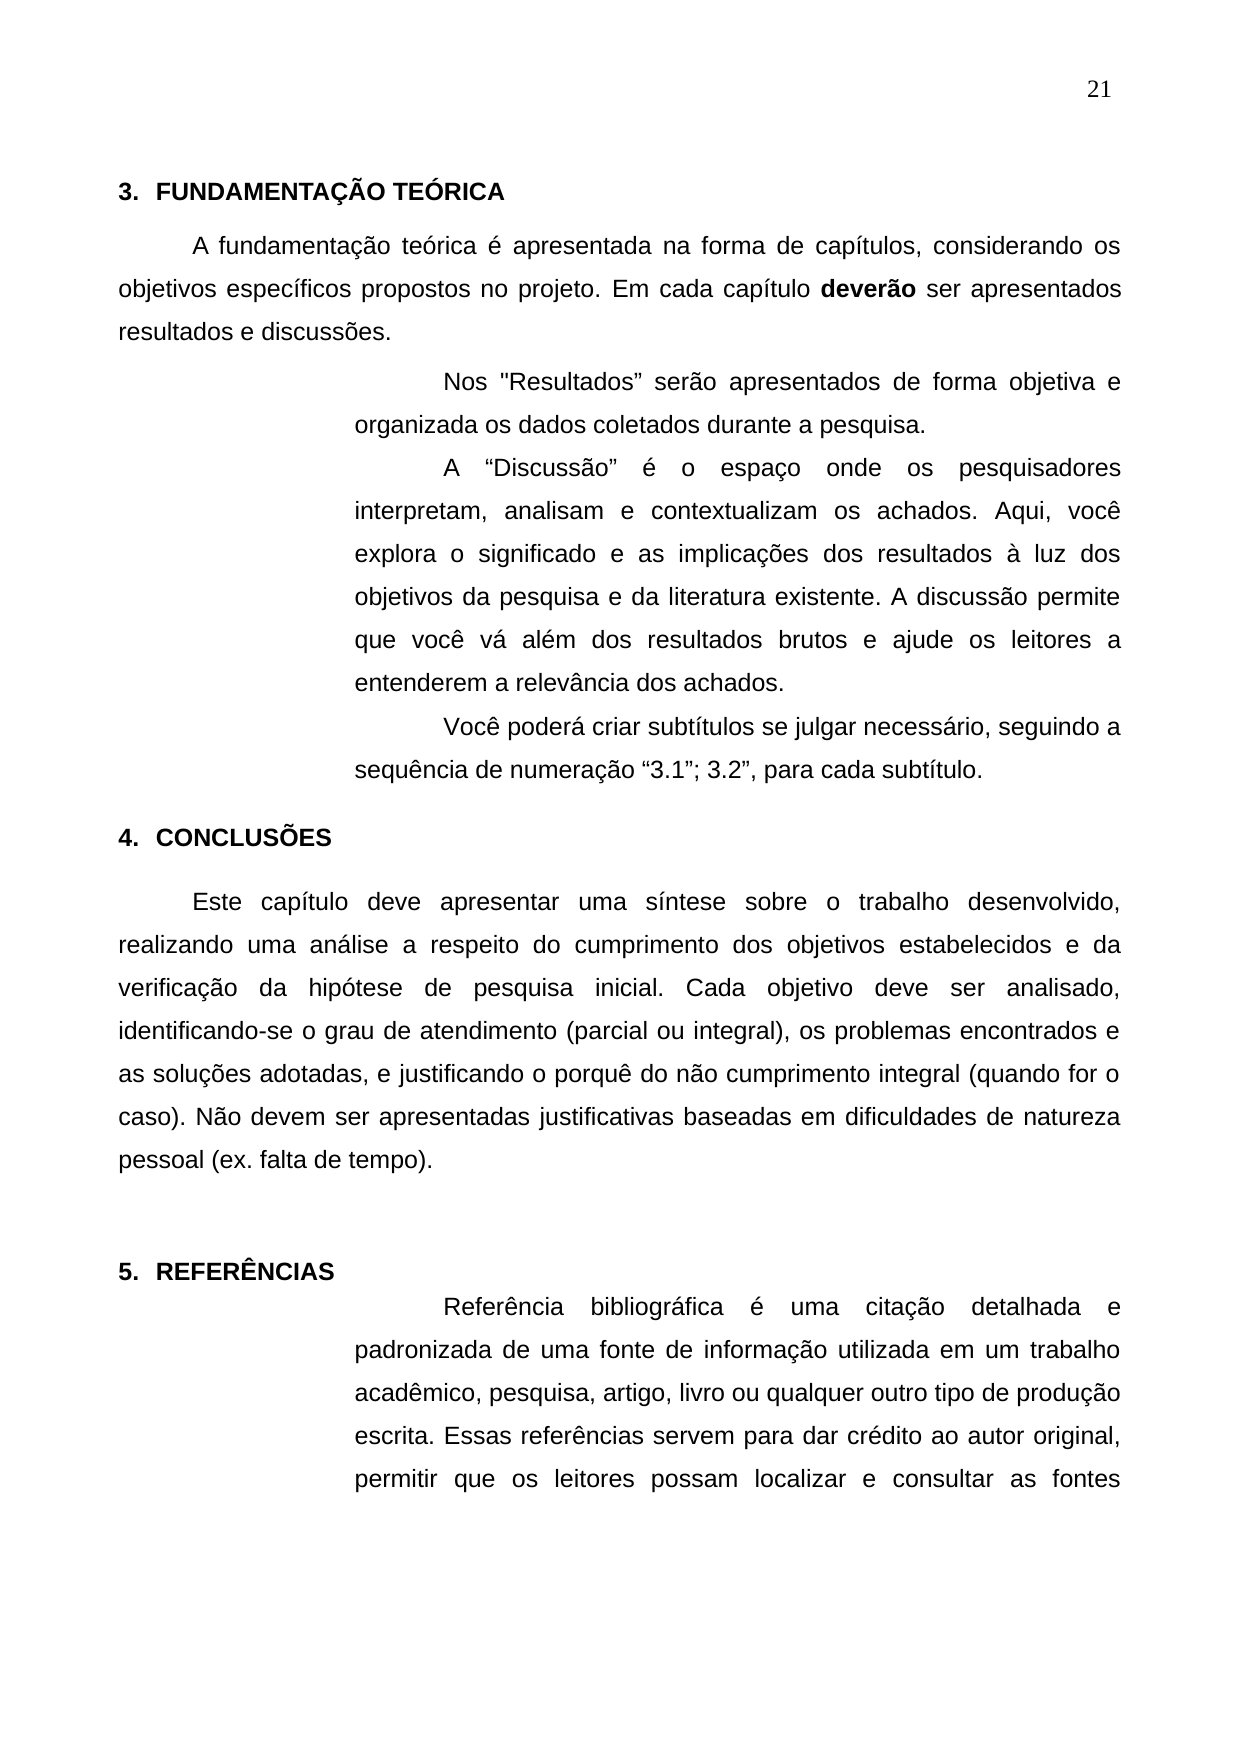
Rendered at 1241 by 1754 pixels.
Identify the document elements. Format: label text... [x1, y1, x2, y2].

subtitle CONCLUSÕES [118, 823, 1122, 852]
text A “Discussão” é o espaço onde os pesquisadores interpretam, analisam e contextualizam os achados. Aqui, você explora o significado e as implicações dos resultados à luz dos objetivos da pesquisa e da literatura existente. A discussão permite que você vá além dos resultados brutos e ajude os leitores a entenderem a relevância dos achados. [354, 453, 1122, 697]
text Você poderá criar subtítulos se julgar necessário, seguindo a sequência de numeração “3.1”; 3.2”, para cada subtítulo. [354, 712, 1122, 783]
subtitle FUNDAMENTAÇÃO TEÓRICA [118, 177, 1122, 206]
text Nos "Resultados” serão apresentados de forma objetiva e organizada os dados coletados durante a pesquisa. [354, 367, 1122, 438]
subtitle A fundamentação teórica é apresentada na forma de capítulos, considerando os objetivos específicos propostos no projeto. Em cada capítulo deverão ser apresentados resultados e discussões. [118, 231, 1122, 346]
text Este capítulo deve apresentar uma síntese sobre o trabalho desenvolvido, realizando uma análise a respeito do cumprimento dos objetivos estabelecidos e da verificação da hipótese de pesquisa inicial. Cada objetivo deve ser analisado, identificando-se o grau de atendimento (parcial ou integral), os problemas encontrados e as soluções adotadas, e justificando o porquê do não cumprimento integral (quando for o caso). Não devem ser apresentadas justificativas baseadas em dificuldades de natureza pessoal (ex. falta de tempo). [118, 887, 1122, 1174]
subtitle REFERÊNCIAS [118, 1257, 1122, 1285]
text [354, 1292, 1122, 1493]
